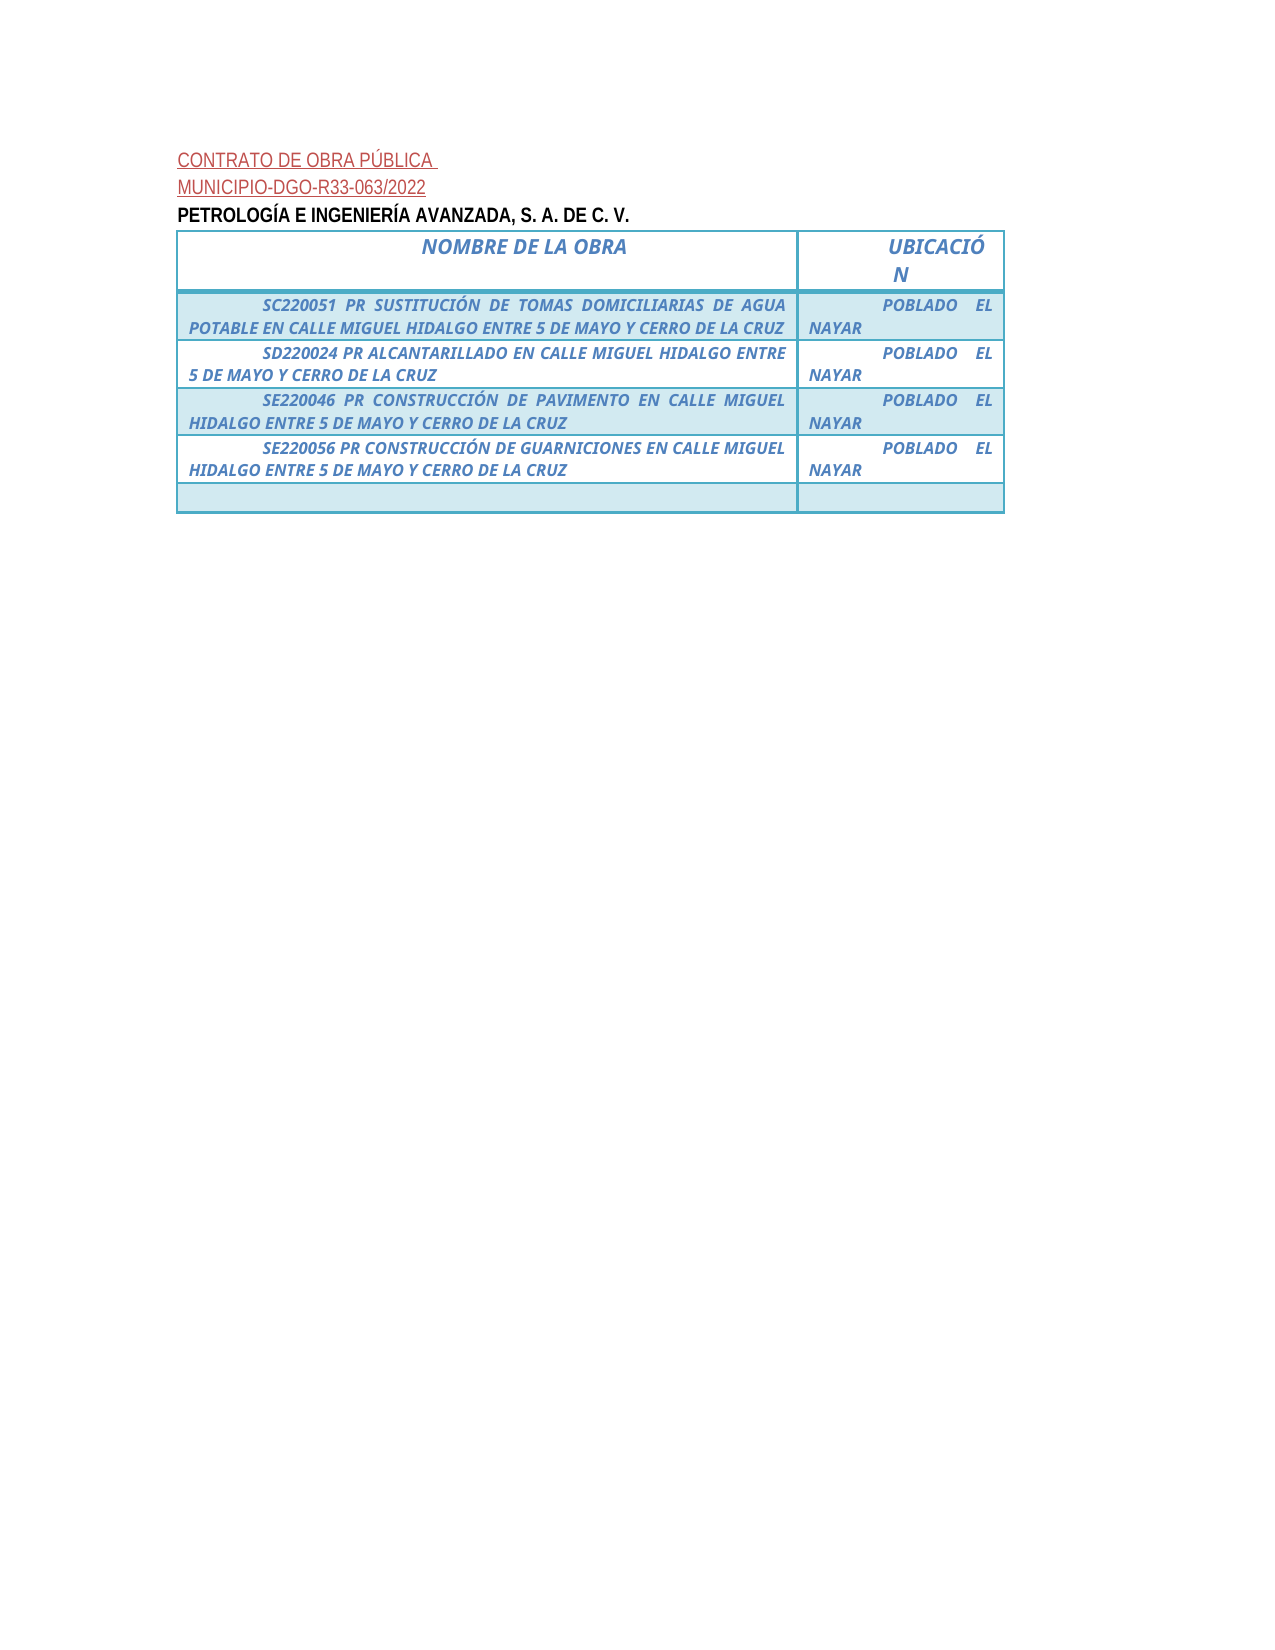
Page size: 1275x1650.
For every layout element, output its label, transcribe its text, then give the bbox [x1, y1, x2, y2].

text MUNICIPIO-DGO-R33-063/2022 [177, 175, 1098, 199]
text CONTRATO DE OBRA PÚBLICA [177, 148, 1098, 172]
table_header UBICACIÓN [799, 232, 1003, 289]
table_cell POBLADO EL NAYAR [799, 341, 1003, 387]
text PETROLOGÍA E INGENIERÍA AVANZADA, S. A. DE C. V. [177, 203, 1098, 227]
table_cell SD220024 PR ALCANTARILLADO EN CALLE MIGUEL HIDALGO ENTRE 5 DE MAYO Y CERRO DE LA CRUZ [178, 341, 796, 387]
table_cell POBLADO EL NAYAR [799, 389, 1003, 434]
table_cell [178, 484, 796, 511]
table_cell SE220056 PR CONSTRUCCIÓN DE GUARNICIONES EN CALLE MIGUEL HIDALGO ENTRE 5 DE MAYO Y CERRO DE LA CRUZ [178, 436, 796, 482]
table_cell SC220051 PR SUSTITUCIÓN DE TOMAS DOMICILIARIAS DE AGUA POTABLE EN CALLE MIGUEL HIDALGO ENTRE 5 DE MAYO Y CERRO DE LA CRUZ [178, 294, 796, 339]
table_cell SE220046 PR CONSTRUCCIÓN DE PAVIMENTO EN CALLE MIGUEL HIDALGO ENTRE 5 DE MAYO Y CERRO DE LA CRUZ [178, 389, 796, 434]
table_cell [799, 484, 1003, 511]
table_cell POBLADO EL NAYAR [799, 294, 1003, 339]
table_header NOMBRE DE LA OBRA [178, 232, 796, 289]
table_cell POBLADO EL NAYAR [799, 436, 1003, 482]
